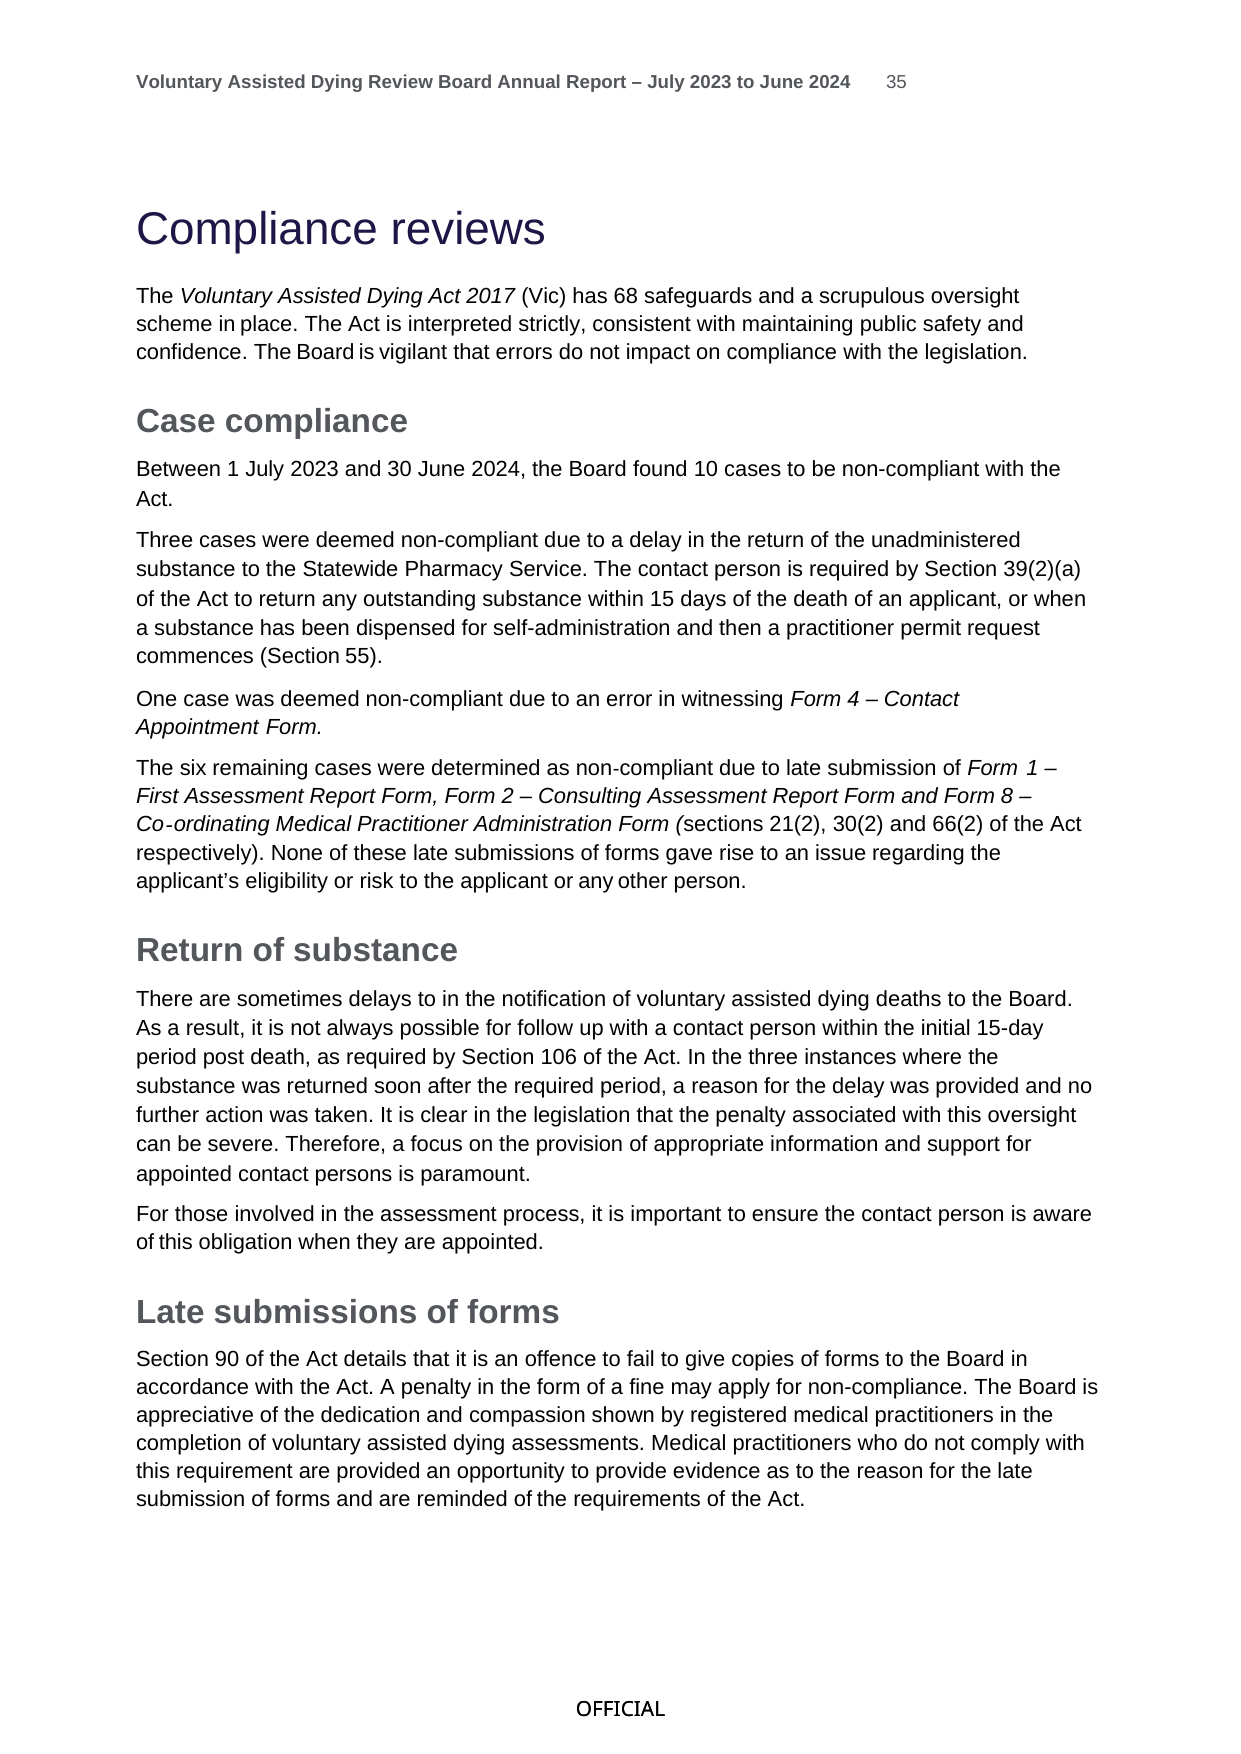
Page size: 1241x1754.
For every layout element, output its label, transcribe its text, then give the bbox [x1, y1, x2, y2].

text The six remaining cases were determined as non‑compliant due to late submission of Form 1 – First Assessment Report Form, Form 2 – Consulting Assessment Report Form and Form 8 – Co‑ordinating Medical Practitioner Administration Form (sections 21(2), 30(2) and 66(2) of the Act respectively). None of these late submissions of forms gave rise to an issue regarding the applicant’s eligibility or risk to the applicant or any other person. [136, 752, 1104, 893]
text The Voluntary Assisted Dying Act 2017 (Vic) has 68 safeguards and a scrupulous oversight scheme in place. The Act is interpreted strictly, consistent with maintaining public safety and confidence. The Board is vigilant that errors do not impact on compliance with the legislation. [136, 279, 1075, 364]
subtitle Compliance reviews [136, 202, 1104, 254]
subtitle Case compliance [136, 401, 1104, 440]
text Section 90 of the Act details that it is an offence to fail to give copies of forms to the Board in accordance with the Act. A penalty in the form of a fine may apply for non-compliance. The Board is appreciative of the dedication and compassion shown by registered medical practitioners in the completion of voluntary assisted dying assessments. Medical practitioners who do not comply with this requirement are provided an opportunity to provide evidence as to the reason for the late submission of forms and are reminded of the requirements of the Act. [136, 1343, 1104, 1512]
text Between 1 July 2023 and 30 June 2024, the Board found 10 cases to be non-compliant with the Act. [136, 452, 1104, 511]
subtitle Late submissions of forms [136, 1292, 1104, 1330]
subtitle Return of substance [136, 931, 1104, 969]
text One case was deemed non-compliant due to an error in witnessing Form 4 – Contact Appointment Form. [136, 682, 1104, 740]
text There are sometimes delays to in the notification of voluntary assisted dying deaths to the Board. As a result, it is not always possible for follow up with a contact person within the initial 15-day period post death, as required by Section 106 of the Act. In the three instances where the substance was returned soon after the required period, a reason for the delay was provided and no further action was taken. It is clear in the legislation that the penalty associated with this oversight can be severe. Therefore, a focus on the provision of appropriate information and support for appointed contact persons is paramount. [136, 981, 1104, 1186]
text For those involved in the assessment process, it is important to ensure the contact person is aware of this obligation when they are appointed. [136, 1198, 1104, 1254]
text Three cases were deemed non-compliant due to a delay in the return of the unadministered substance to the Statewide Pharmacy Service. The contact person is required by Section 39(2)(a) of the Act to return any outstanding substance within 15 days of the death of an applicant, or when a substance has been dispensed for self-administration and then a practitioner permit request commences (Section 55). [136, 523, 1104, 669]
